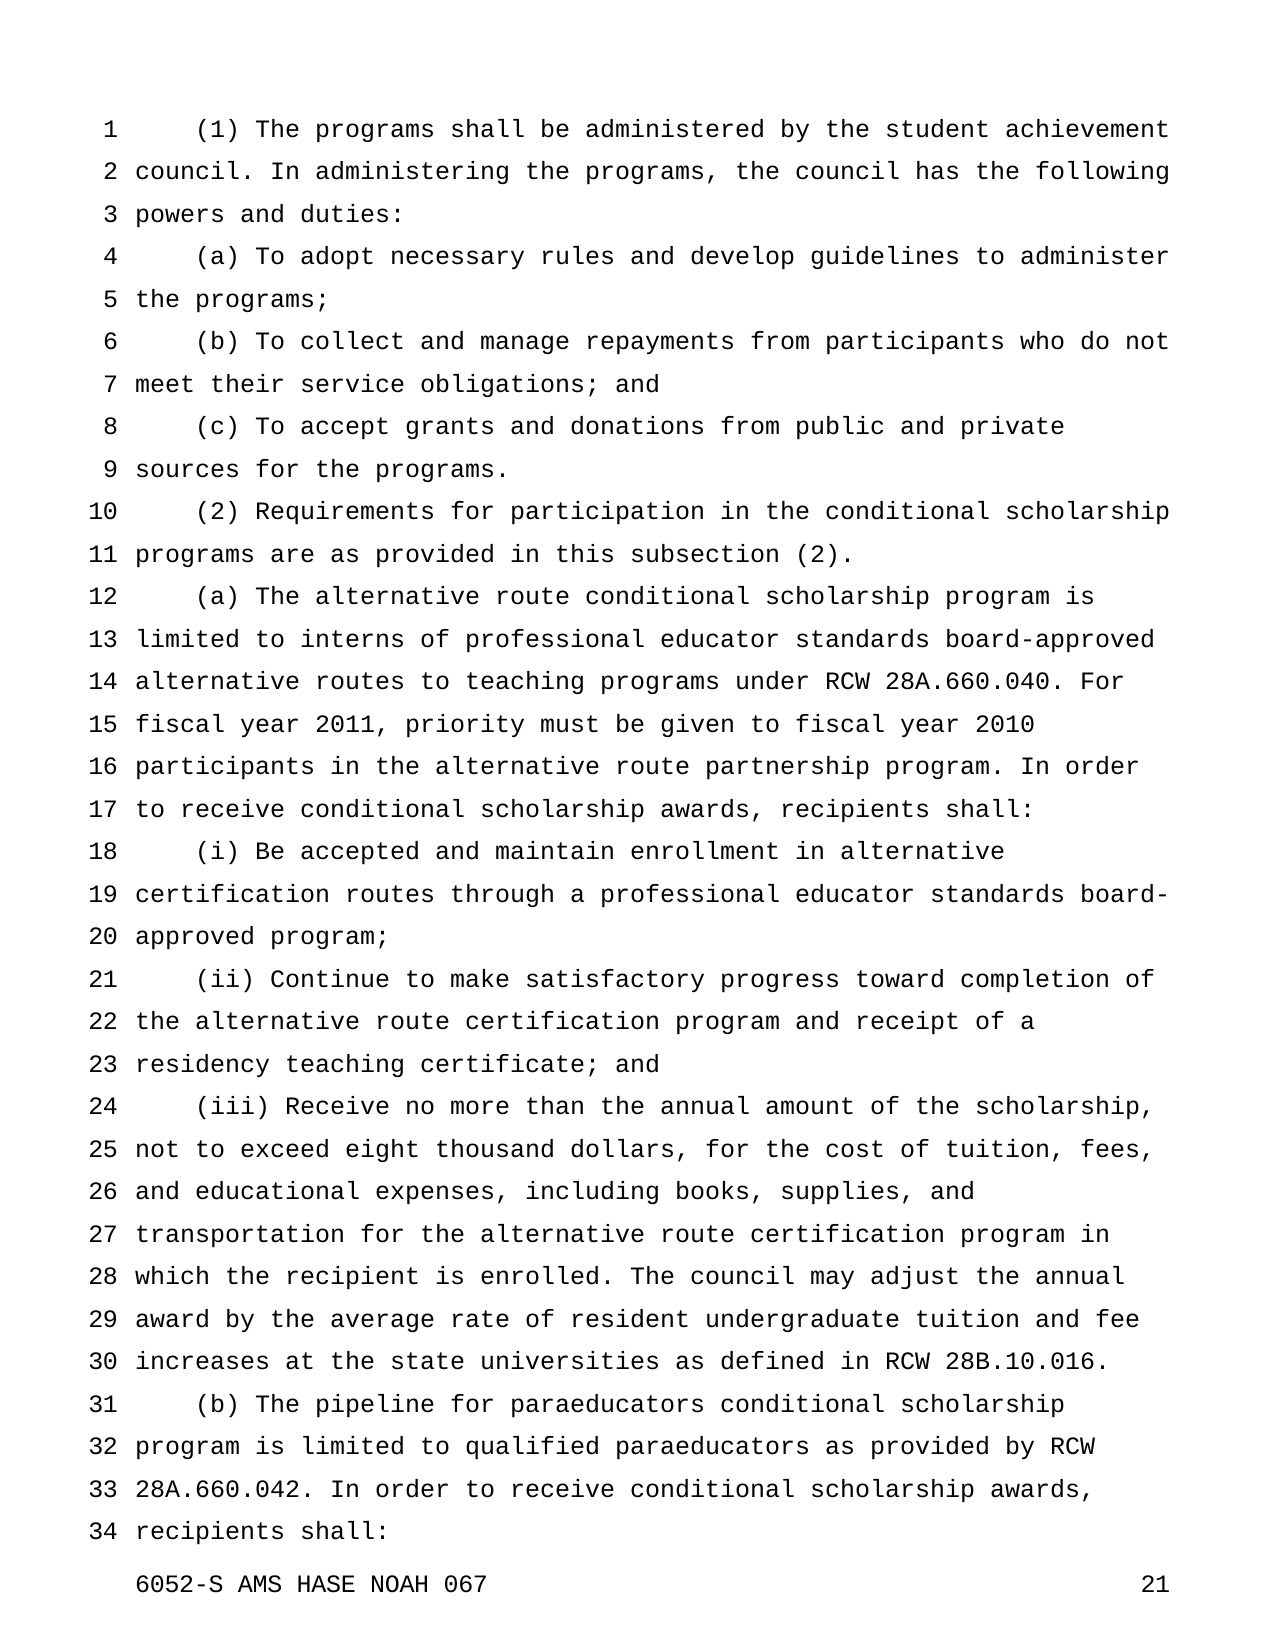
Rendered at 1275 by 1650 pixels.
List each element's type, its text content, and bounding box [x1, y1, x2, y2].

text (1) The programs shall be administered by the student achievement council. In administering the programs, the council has the following powers and duties: [135, 103, 1170, 231]
text (a) The alternative route conditional scholarship program is limited to interns of professional educator standards board-approved alternative routes to teaching programs under RCW 28A.660.040. For fiscal year 2011, priority must be given to fiscal year 2010 participants in the alternative route partnership program. In order to receive conditional scholarship awards, recipients shall: [135, 571, 1170, 826]
text (iii) Receive no more than the annual amount of the scholarship, not to exceed eight thousand dollars, for the cost of tuition, fees, and educational expenses, including books, supplies, and transportation for the alternative route certification program in which the recipient is enrolled. The council may adjust the annual award by the average rate of resident undergraduate tuition and fee increases at the state universities as defined in RCW 28B.10.016. [135, 1081, 1170, 1378]
text (ii) Continue to make satisfactory progress toward completion of the alternative route certification program and receipt of a residency teaching certificate; and [135, 953, 1170, 1081]
text (2) Requirements for participation in the conditional scholarship programs are as provided in this subsection (2). [135, 486, 1170, 571]
text (b) The pipeline for paraeducators conditional scholarship program is limited to qualified paraeducators as provided by RCW 28A.660.042. In order to receive conditional scholarship awards, recipients shall: [135, 1378, 1170, 1548]
text (a) To adopt necessary rules and develop guidelines to administer the programs; [135, 231, 1170, 316]
text (c) To accept grants and donations from public and private sources for the programs. [135, 401, 1170, 486]
text (b) To collect and manage repayments from participants who do not meet their service obligations; and [135, 316, 1170, 401]
text (i) Be accepted and maintain enrollment in alternative certification routes through a professional educator standards board-approved program; [135, 826, 1170, 953]
